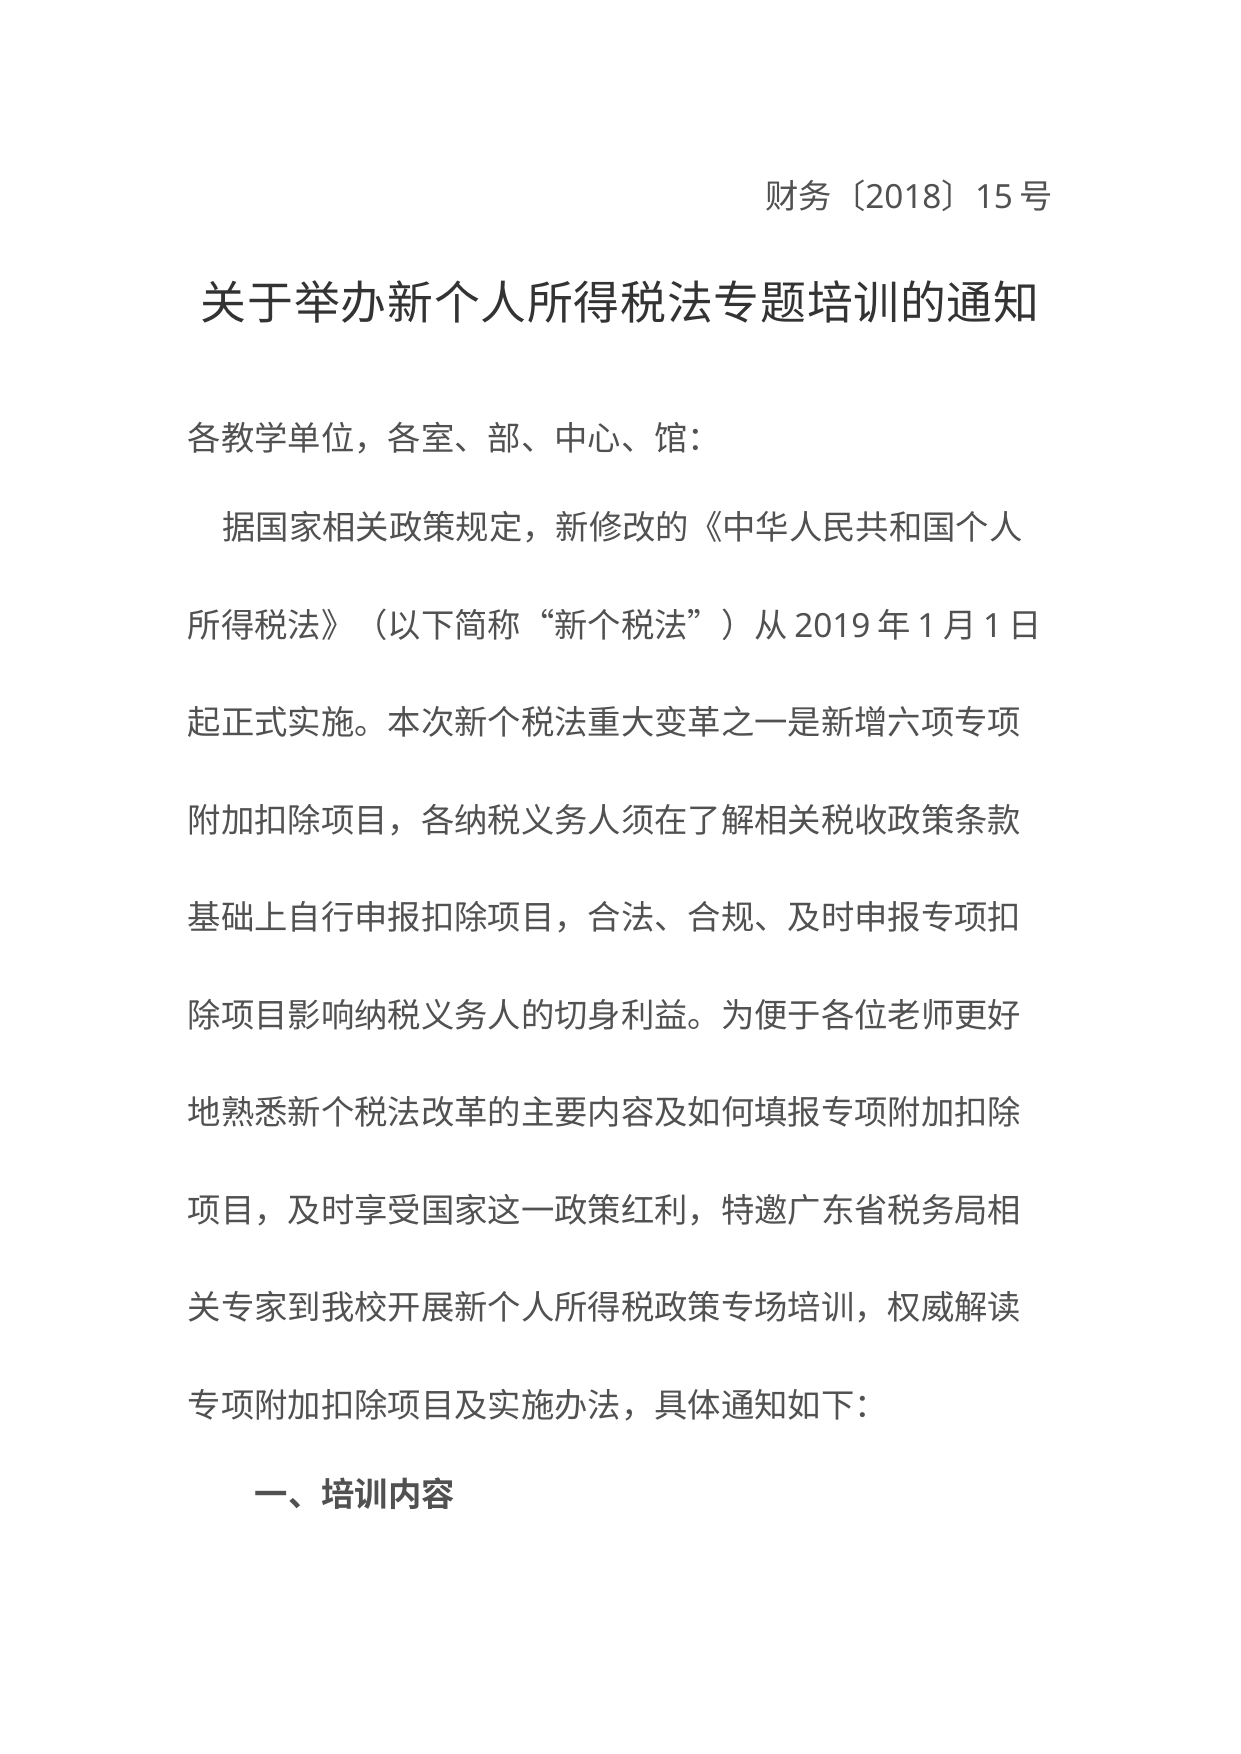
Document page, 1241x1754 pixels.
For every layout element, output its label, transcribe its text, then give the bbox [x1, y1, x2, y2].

text 一、培训内容 [187, 1459, 1053, 1524]
text 财务〔2018〕15号 [187, 162, 1053, 227]
text 据国家相关政策规定，新修改的《中华人民共和国个人所得税法》（以下简称“新个税法”）从2019年1月1日起正式实施。本次新个税法重大变革之一是新增六项专项附加扣除项目，各纳税义务人须在了解相关税收政策条款基础上自行申报扣除项目，合法、合规、及时申报专项扣除项目影响纳税义务人的切身利益。为便于各位老师更好地熟悉新个税法改革的主要内容及如何填报专项附加扣除项目，及时享受国家这一政策红利，特邀广东省税务局相关专家到我校开展新个人所得税政策专场培训，权威解读专项附加扣除项目及实施办法，具体通知如下： [187, 493, 1053, 1435]
text 关于举办新个人所得税法专题培训的通知 [187, 251, 1053, 349]
text 各教学单位，各室、部、中心、馆： [187, 404, 1053, 469]
